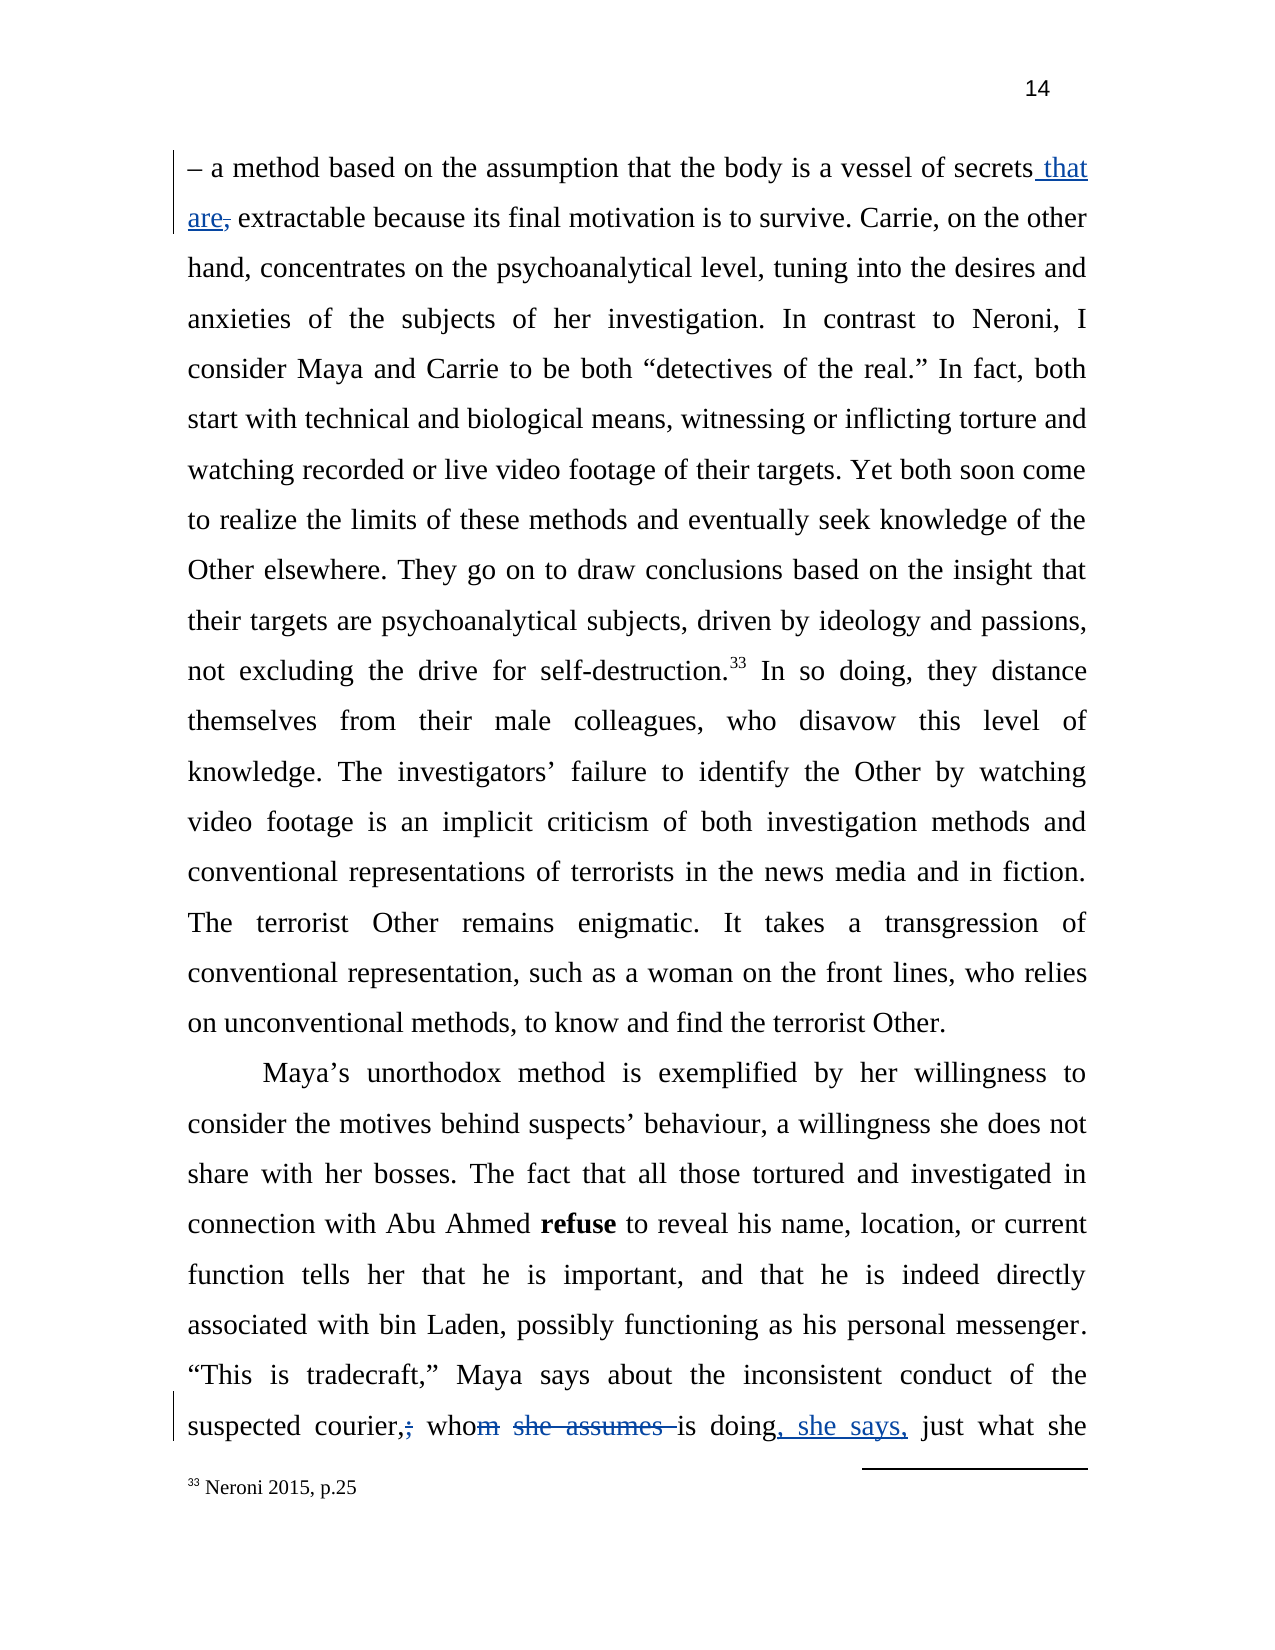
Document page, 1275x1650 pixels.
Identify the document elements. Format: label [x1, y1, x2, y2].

text [187, 150, 1087, 1039]
text [187, 1056, 1087, 1441]
